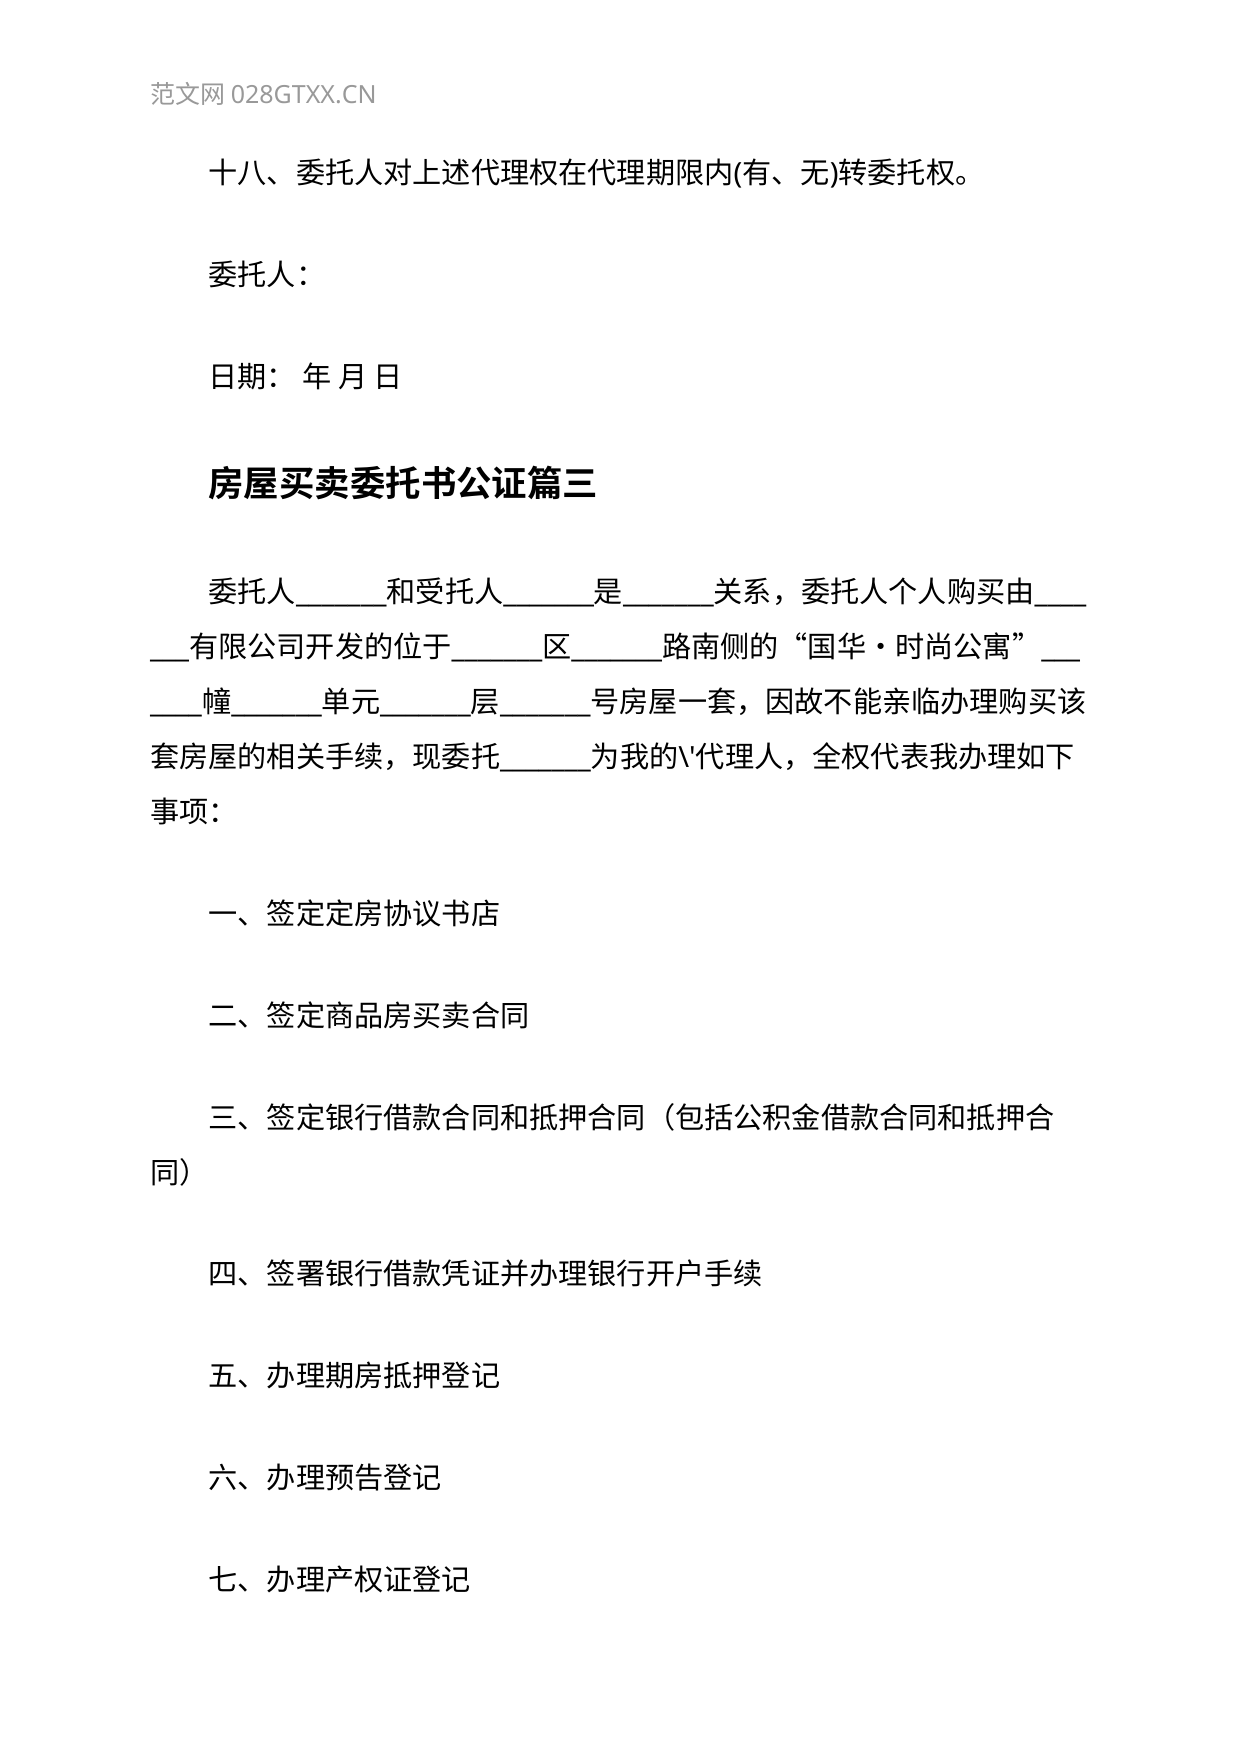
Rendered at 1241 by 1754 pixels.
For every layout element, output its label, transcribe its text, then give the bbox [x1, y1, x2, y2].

text 七、办理产权证登记 [150, 1556, 1090, 1598]
text 委托人： [150, 252, 1090, 294]
text 日期： 年 月 日 [150, 354, 1090, 396]
text 房屋买卖委托书公证篇三 [150, 456, 1090, 507]
text 委托人_______和受托人_______是_______关系，委托人个人购买由_______有限公司开发的位于_______区_______路南侧的“国华・时尚公寓”_______幢_______单元_______层_______号房屋一套，因故不能亲临办理购买该套房屋的相关手续，现委托_______为我的\'代理人，全权代表我办理如下事项： [150, 569, 1090, 831]
text 十八、委托人对上述代理权在代理期限内(有、无)转委托权。 [150, 150, 1090, 192]
text 三、签定银行借款合同和抵押合同（包括公积金借款合同和抵押合同） [150, 1094, 1090, 1191]
text 五、办理期房抵押登记 [150, 1353, 1090, 1395]
text 四、签署银行借款凭证并办理银行开户手续 [150, 1251, 1090, 1293]
text 六、办理预告登记 [150, 1454, 1090, 1497]
text 二、签定商品房买卖合同 [150, 992, 1090, 1035]
text 一、签定定房协议书店 [150, 891, 1090, 933]
